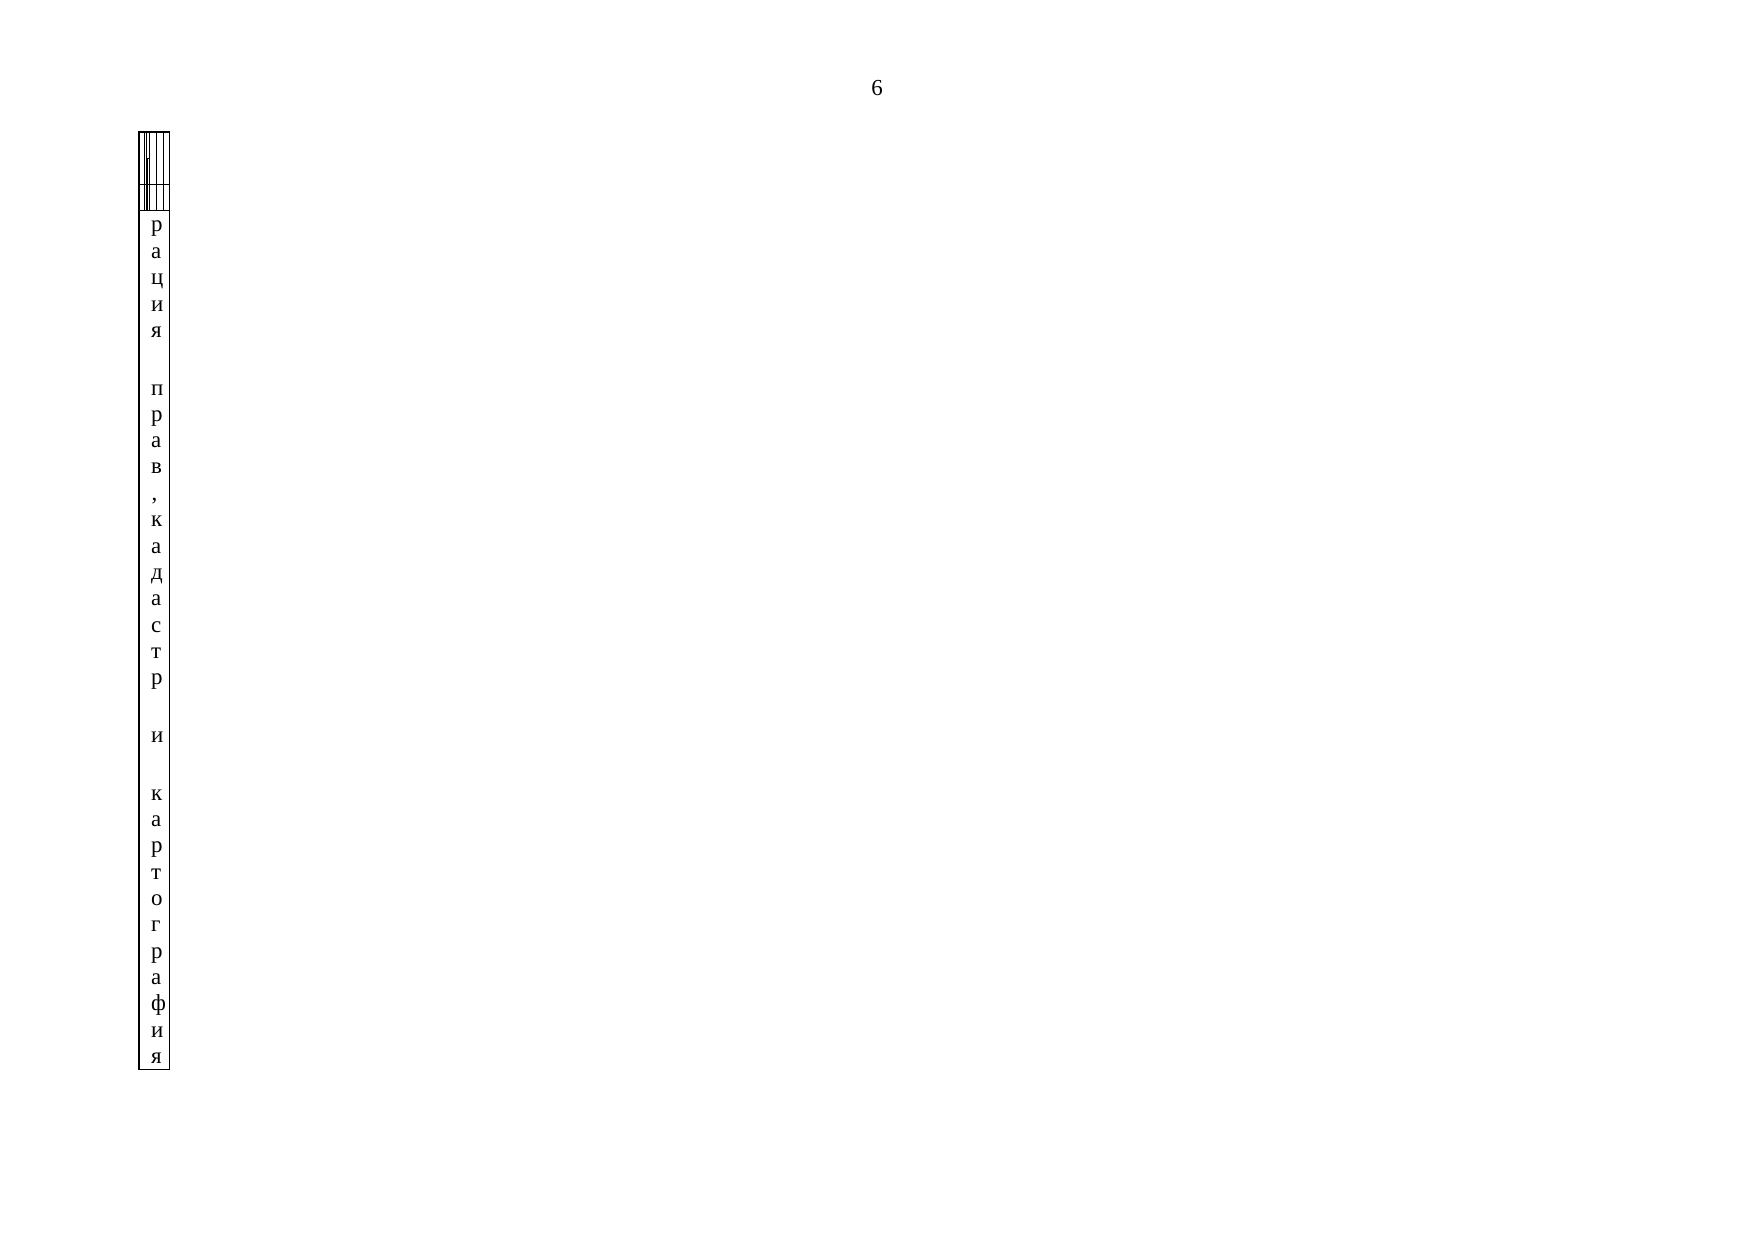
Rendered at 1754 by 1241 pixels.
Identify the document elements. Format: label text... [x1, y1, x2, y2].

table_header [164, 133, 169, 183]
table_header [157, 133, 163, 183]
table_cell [140, 211, 169, 1068]
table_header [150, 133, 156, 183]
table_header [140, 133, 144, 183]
